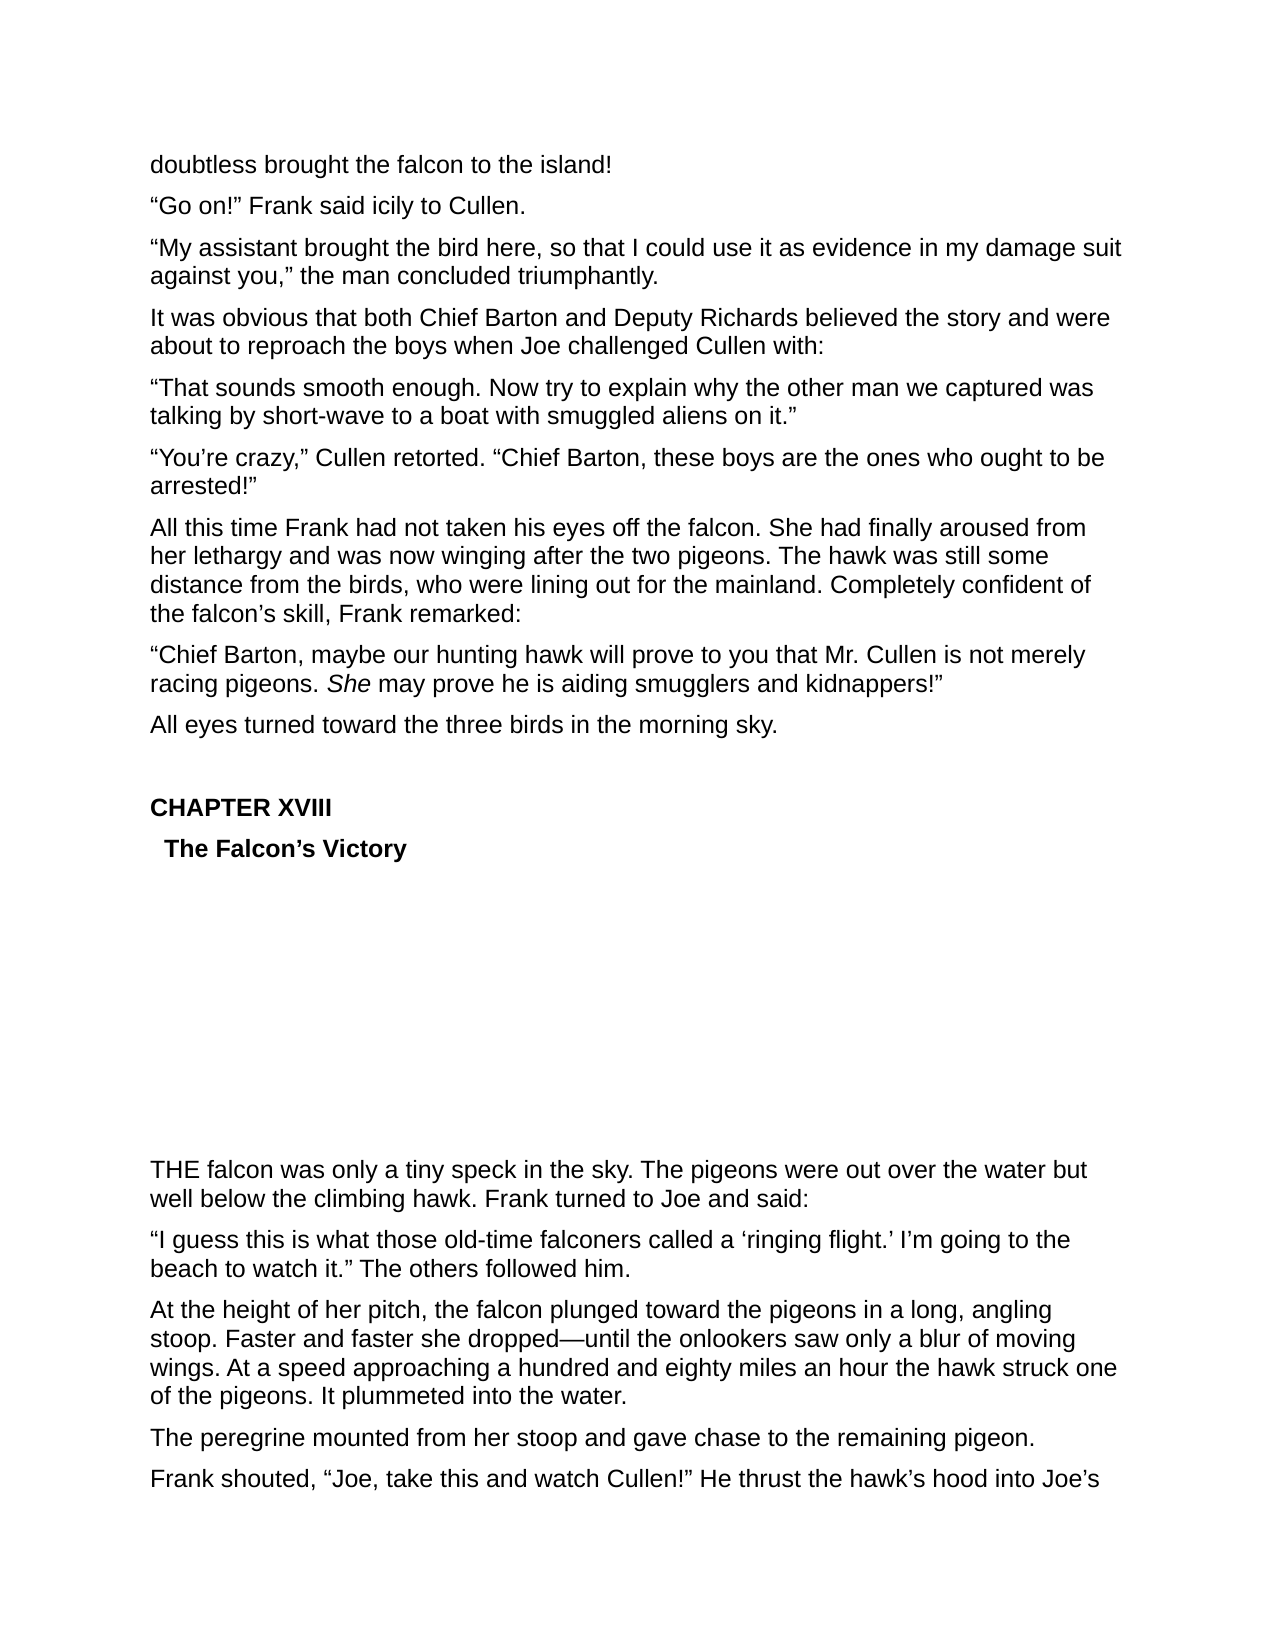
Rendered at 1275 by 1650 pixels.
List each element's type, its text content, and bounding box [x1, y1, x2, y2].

text CHAPTER XVIII [150, 792, 1125, 821]
text The peregrine mounted from her stoop and gave chase to the remaining pigeon. [150, 1422, 1125, 1451]
text “Chief Barton, maybe our hunting hawk will prove to you that Mr. Cullen is not merely racing pigeons. She may prove he is aiding smugglers and kidnappers!” [150, 640, 1125, 697]
text “My assistant brought the bird here, so that I could use it as evidence in my damage suit against you,” the man concluded triumphantly. [150, 232, 1125, 290]
text At the height of her pitch, the falcon plunged toward the pigeons in a long, angling stoop. Faster and faster she dropped—until the onlookers saw only a blur of moving wings. At a speed approaching a hundred and eighty miles an hour the hawk struck one of the pigeons. It plummeted into the water. [150, 1295, 1125, 1410]
text The Falcon’s Victory [150, 834, 1125, 862]
text “You’re crazy,” Cullen retorted. “Chief Barton, these boys are the ones who ought to be arrested!” [150, 442, 1125, 500]
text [150, 1464, 1125, 1492]
text It was obvious that both Chief Barton and Deputy Richards believed the story and were about to reproach the boys when Joe challenged Cullen with: [150, 302, 1125, 360]
text “That sounds smooth enough. Now try to explain why the other man we captured was talking by short-wave to a boat with smuggled aliens on it.” [150, 372, 1125, 430]
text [150, 150, 1125, 179]
text “I guess this is what those old-time falconers called a ‘ringing flight.’ I’m going to the beach to watch it.” The others followed him. [150, 1225, 1125, 1282]
text “Go on!” Frank said icily to Cullen. [150, 191, 1125, 220]
text THE falcon was only a tiny speck in the sky. The pigeons were out over the water but well below the climbing hawk. Frank turned to Joe and said: [150, 1155, 1125, 1212]
text All eyes turned toward the three birds in the morning sky. [150, 710, 1125, 739]
text All this time Frank had not taken his eyes off the falcon. She had finally aroused from her lethargy and was now winging after the two pigeons. The hawk was still some distance from the birds, who were lining out for the mainland. Completely confident of the falcon’s skill, Frank remarked: [150, 512, 1125, 627]
